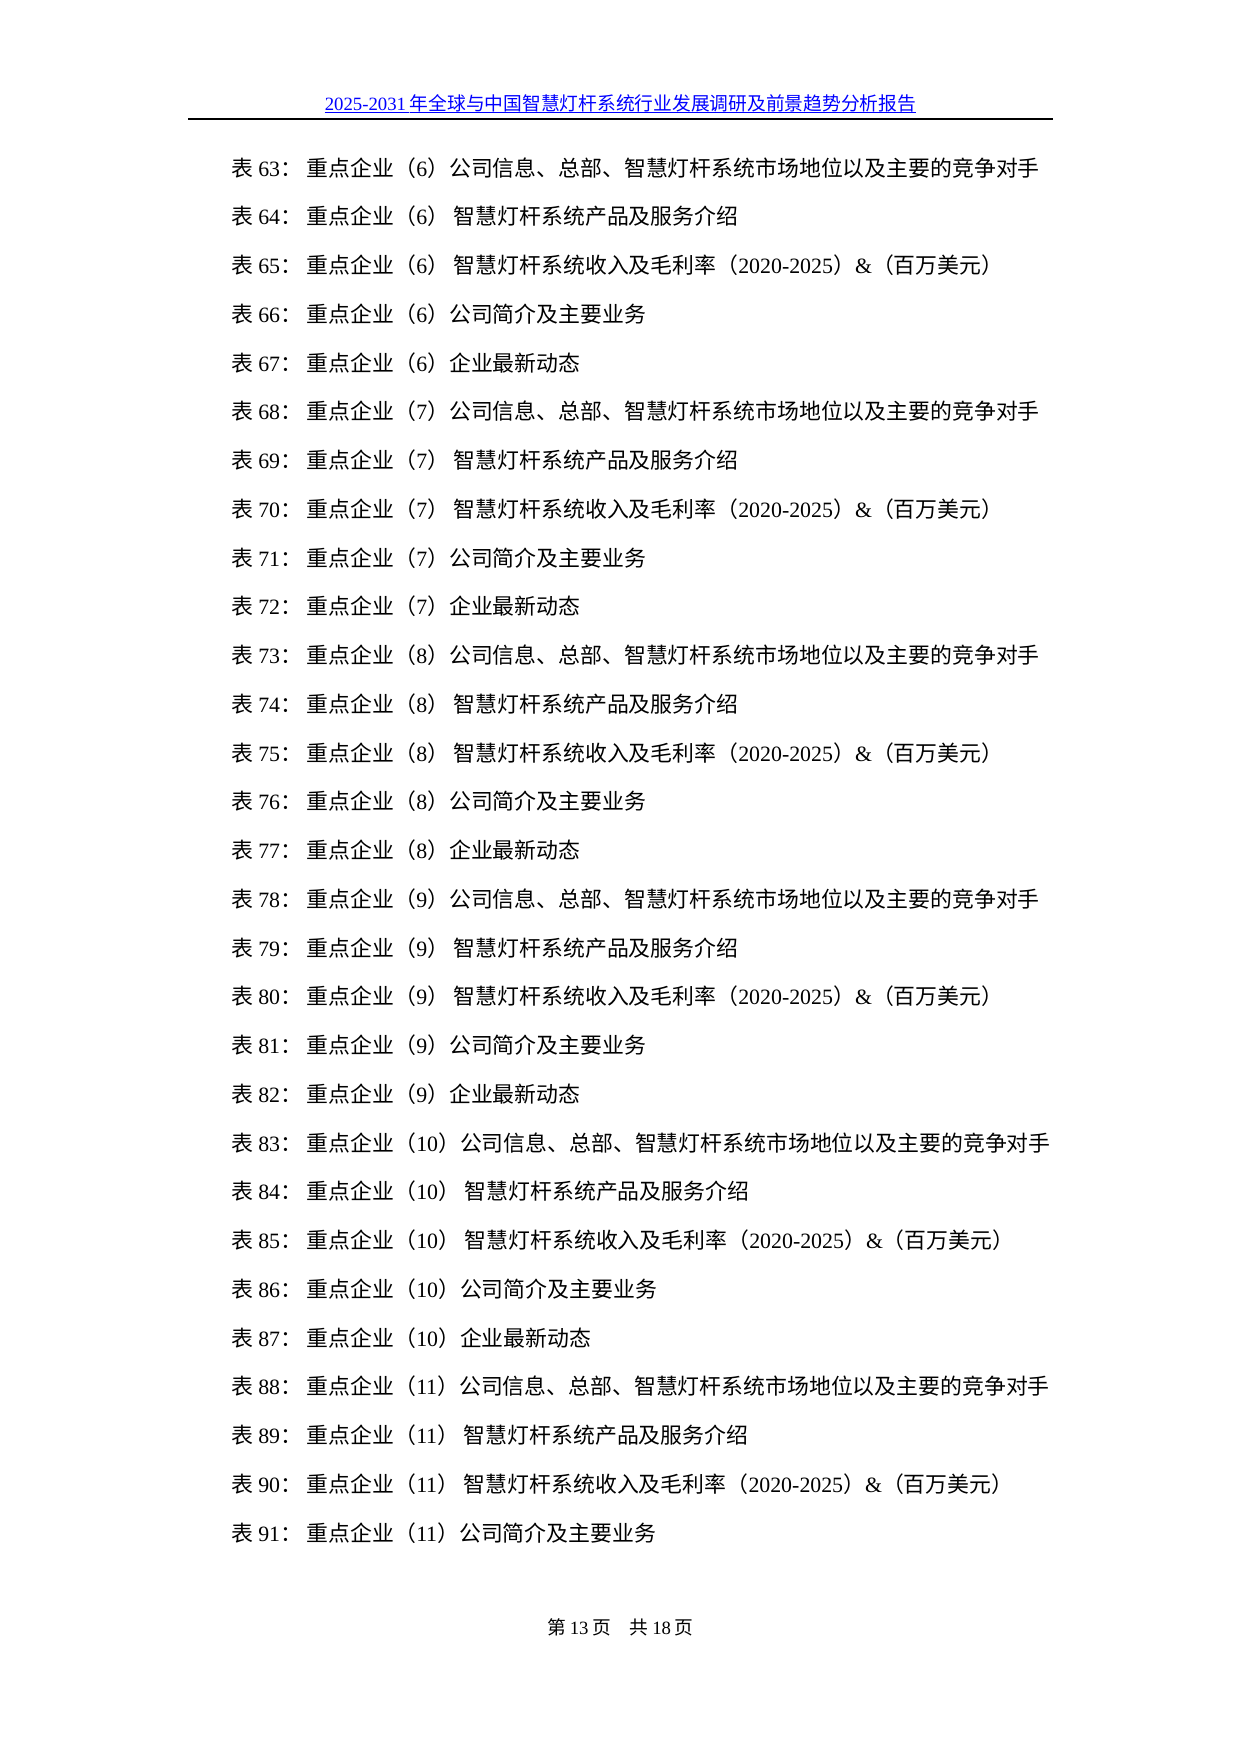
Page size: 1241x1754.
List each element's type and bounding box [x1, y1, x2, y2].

text [187, 150, 1053, 1548]
